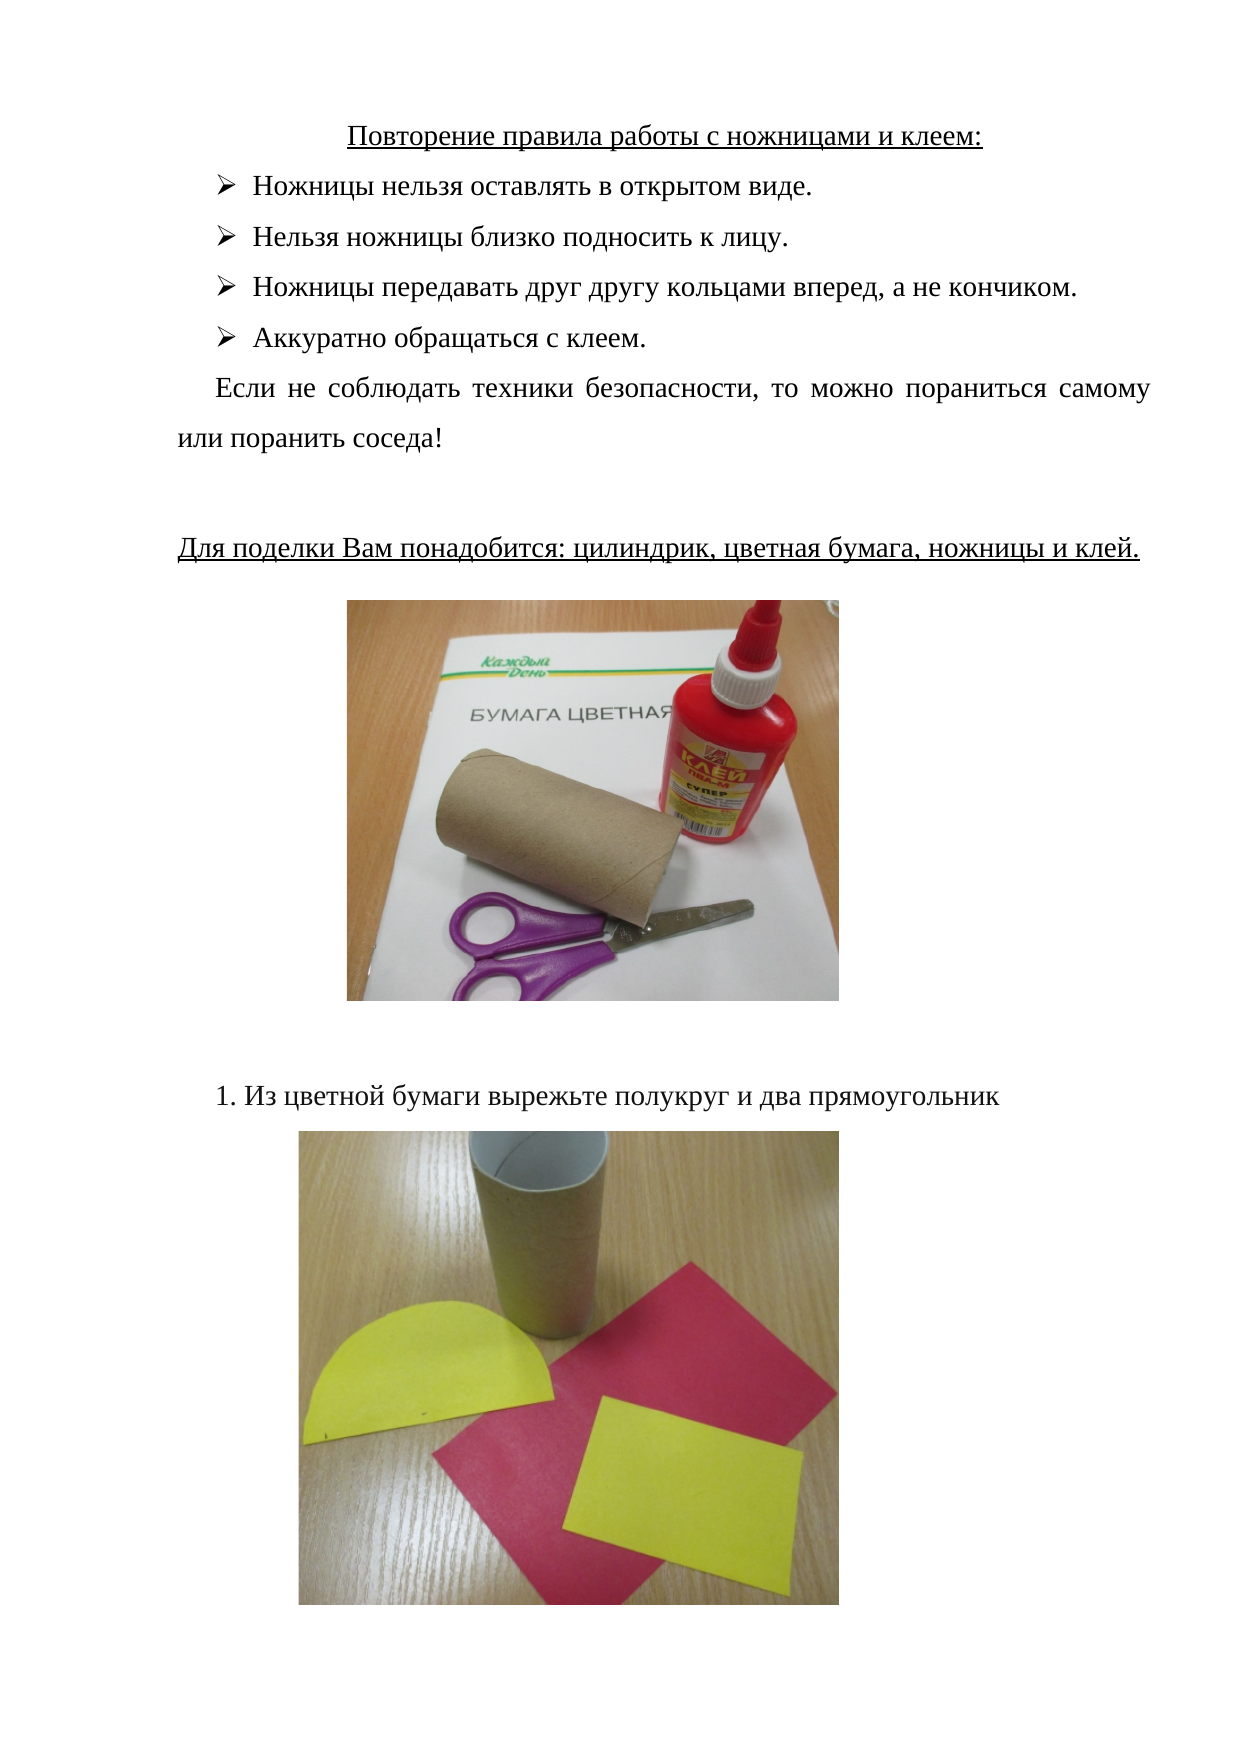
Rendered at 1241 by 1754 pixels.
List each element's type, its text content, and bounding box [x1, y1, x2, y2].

picture [346, 600, 839, 1001]
text Если не соблюдать техники безопасности, то можно пораниться самому или поранить соседа! [177, 370, 1152, 454]
text Повторение правила работы с ножницами и клеем: [177, 118, 1152, 152]
list Аккуратно обращаться с клеем. [215, 320, 1152, 353]
text Для поделки Вам понадобится: цилиндрик, цветная бумага, ножницы и клей. [177, 530, 1152, 564]
text 1. Из цветной бумаги вырежьте полукруг и два прямоугольник [177, 1078, 1152, 1112]
picture [298, 1131, 839, 1605]
list Нельзя ножницы близко подносить к лицу. [215, 219, 1152, 252]
list Ножницы нельзя оставлять в открытом виде. [215, 168, 1152, 202]
list Ножницы передавать друг другу кольцами вперед, а не кончиком. [215, 269, 1152, 303]
